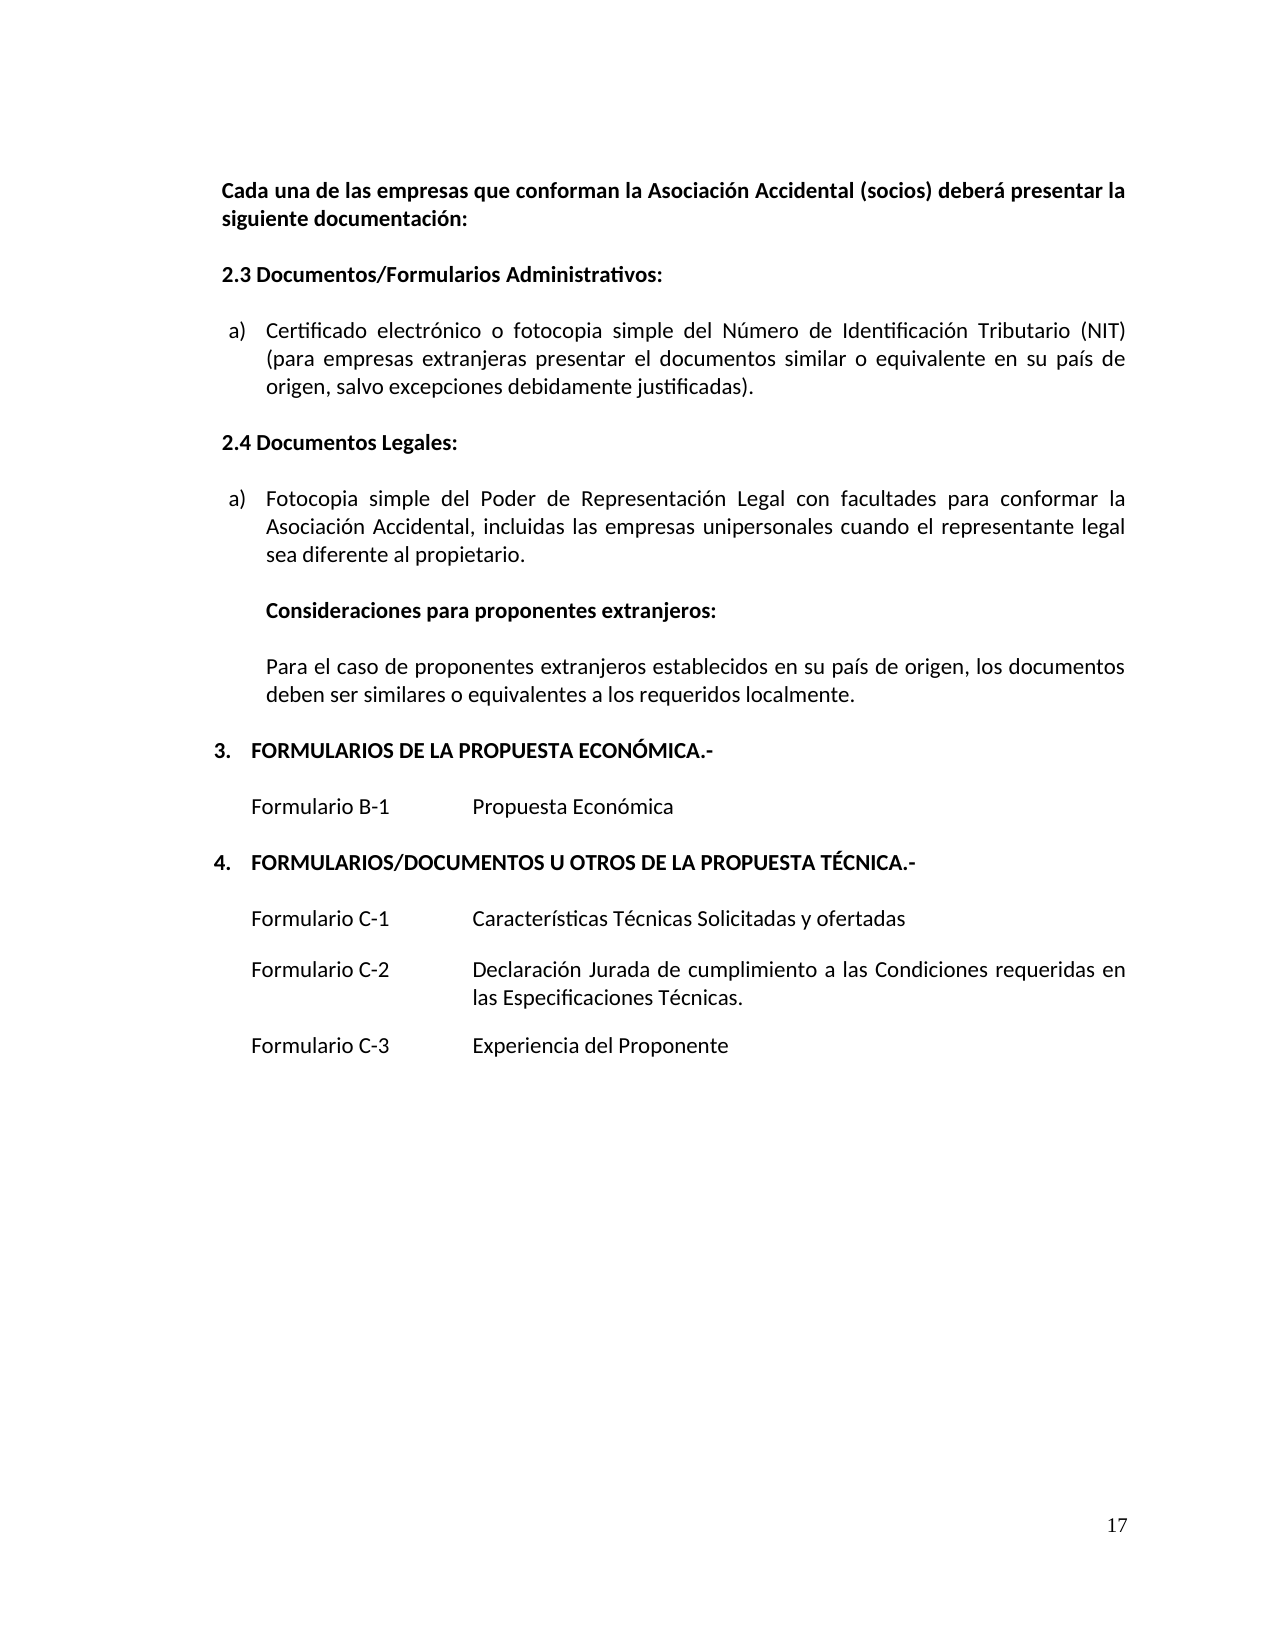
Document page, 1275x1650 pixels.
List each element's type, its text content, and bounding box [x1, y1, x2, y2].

text 2.3 Documentos/Formularios Administrativos: [222, 260, 1127, 288]
text Formulario C-2 Declaración Jurada de cumplimiento a las Condiciones requeridas en las Especificaciones Técnicas. [251, 955, 1127, 1011]
list Fotocopia simple del Poder de Representación Legal con facultades para conformar la Asociación Accidental, incluidas las empresas unipersonales cuando el representante legal sea diferente al propietario. [228, 484, 1127, 568]
text Formulario C-1 Características Técnicas Solicitadas y ofertadas [251, 904, 1127, 932]
list FORMULARIOS/DOCUMENTOS U OTROS DE LA PROPUESTA TÉCNICA.- [213, 848, 1127, 876]
text Formulario C-3 Experiencia del Proponente [251, 1032, 1127, 1059]
list Certificado electrónico o fotocopia simple del Número de Identificación Tributario (NIT) (para empresas extranjeras presentar el documentos similar o equivalente en su país de origen, salvo excepciones debidamente justificadas). [228, 316, 1127, 400]
text 2.4 Documentos Legales: [222, 428, 1127, 456]
list Consideraciones para proponentes extranjeros: [266, 596, 1127, 624]
text Formulario B-1 Propuesta Económica [251, 792, 1127, 820]
text Cada una de las empresas que conforman la Asociación Accidental (socios) deberá presentar la siguiente documentación: [222, 176, 1127, 232]
list Para el caso de proponentes extranjeros establecidos en su país de origen, los documentos deben ser similares o equivalentes a los requeridos localmente. [266, 652, 1127, 708]
list FORMULARIOS DE LA PROPUESTA ECONÓMICA.- [213, 736, 1127, 764]
